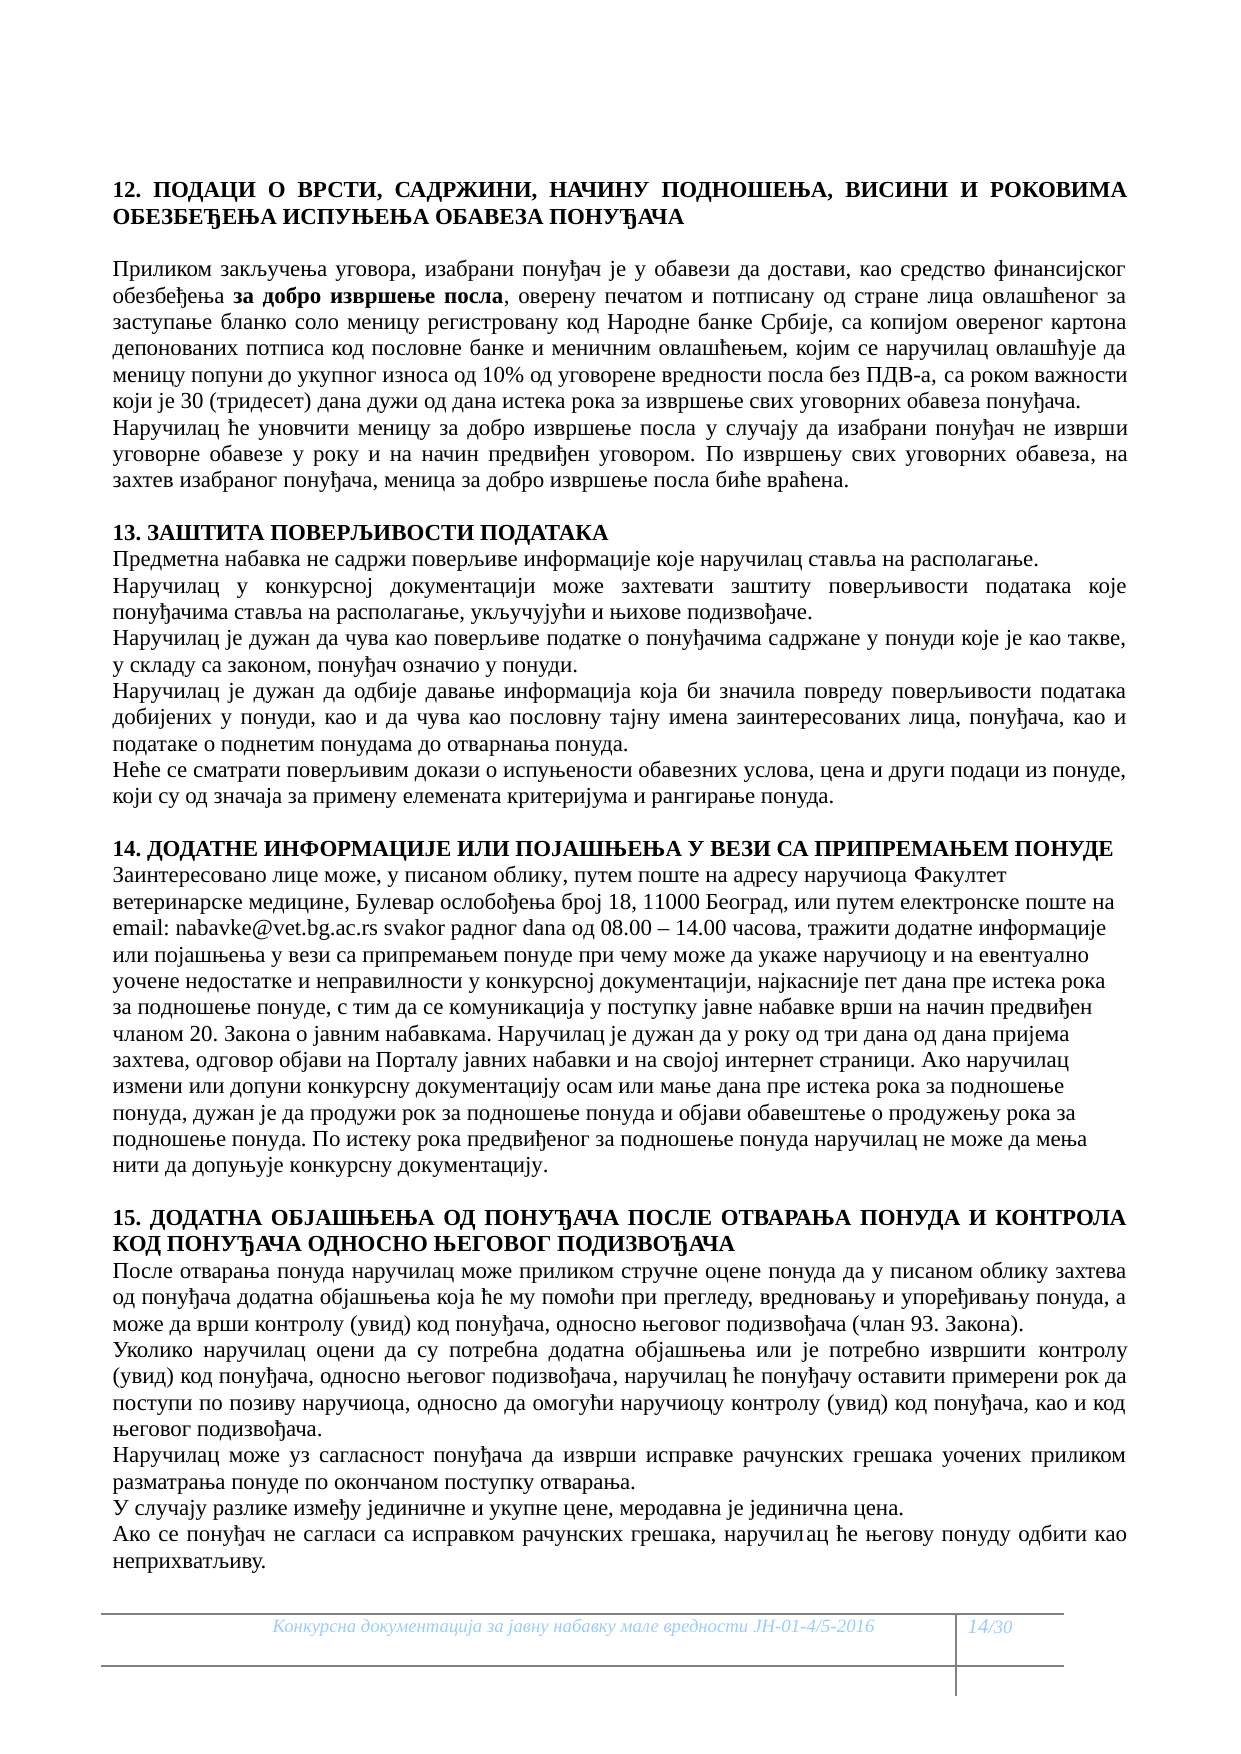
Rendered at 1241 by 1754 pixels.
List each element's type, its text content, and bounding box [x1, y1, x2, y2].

text 14. ДОДАТНЕ ИНФОРМАЦИЈЕ ИЛИ ПОЈАШЊЕЊА У ВЕЗИ СА ПРИПРЕМАЊЕМ ПОНУДЕ [112, 835, 1128, 862]
text После отварања понуда наручилац може приликом стручне оцене понуда да у писаном облику захтева од понуђача додатна објашњења која ће му помоћи при прегледу, вредновању и упоређивању понуда, а може да врши контролу (увид) код понуђача, односно његовог подизвођача (члан 93. Закона). [112, 1257, 1128, 1336]
text Наручилац може уз сагласност понуђача да изврши исправке рачунских грешака уочених приликом разматрања понуде по окончаном поступку отварања. [112, 1441, 1128, 1494]
text Приликом закључења уговора, изабрани понуђач је у обавези да достави, као средство финансијског обезбеђења за добро извршење посла, оверену печатом и потписану од стране лица овлашћеног за заступање бланко соло меницу регистровану код Народне банке Србије, са копијом овереног картона депонованих потписа код пословне банке и меничним овлашћењем, којим се наручилац овлашћује да меницу попуни до укупног износа од 10% од уговорене вредности посла без ПДВ-а, са роком важности који је 30 (тридесет) дана дужи од дана истека рока за извршење свих уговорних обавеза понуђача. [112, 255, 1128, 413]
text Наручилац ће уновчити меницу за добро извршење посла у случају да изабрани понуђач не изврши уговорне обавезе у року и на начин предвиђен уговором. По извршењу свих уговорних обавеза, на захтев изабраног понуђача, меница за добро извршење посла биће враћена. [112, 413, 1128, 493]
text Предметна набавка не садржи поверљиве информације које наручилац ставља на располагање. [112, 545, 1128, 572]
text 12. ПОДАЦИ О ВРСТИ, САДРЖИНИ, НАЧИНУ ПОДНОШЕЊА, ВИСИНИ И РОКОВИМА ОБЕЗБЕЂЕЊА ИСПУЊЕЊА ОБАВЕЗА ПОНУЂАЧА [112, 176, 1128, 229]
text Наручилац је дужан да одбије давање информација која би значила повреду поверљивости података добијених у понуди, као и да чува као пословну тајну имена заинтересованих лица, понуђача, као и податаке о поднетим понудама до отварнања понуда. [112, 677, 1128, 756]
text 13. ЗАШТИТА ПОВЕРЉИВОСТИ ПОДАТАКА [112, 519, 1128, 545]
text 15. ДОДАТНА ОБЈАШЊЕЊА ОД ПОНУЂАЧА ПОСЛЕ ОТВАРАЊА ПОНУДА И КОНТРОЛА КОД ПОНУЂАЧА ОДНОСНО ЊЕГОВОГ ПОДИЗВОЂАЧА [112, 1204, 1128, 1257]
text Заинтересовано лице може, у писаном облику, путем поште на адресу наручиоца Факултет ветеринарске медицине, Булевар ослобођења број 18, 11000 Београд, или путем електронске поште на email: nabavke@vet.bg.ac.rs svakor радног dana од 08.00 – 14.00 часова, тражити додатне информације или појашњења у вези са припремањем понуде при чему може да укаже наручиоцу и на евентуално уочене недостатке и неправилности у конкурсној документацији, најкасније пет дана пре истека рока за подношење понуде, с тим да се комуникација у поступку јавне набавке врши на начин предвиђен чланом 20. Закона о јавним набавкама. Наручилац је дужан да у року од три дана од дана пријема захтева, одговор објави на Порталу јавних набавки и на својој интернет страници. Ако наручилац измени или допуни конкурсну документацију осам или мање дана пре истека рока за подношење понуда, дужан је да продужи рок за подношење понуда и објави обавештење о продужењу рока за подношење понуда. По истеку рока предвиђеног за подношење понуда наручилац не може да мења нити да допуњује конкурсну документацију. [112, 862, 1128, 1178]
text Неће се сматрати поверљивим докази о испуњености обавезних услова, цена и други подаци из понуде, који су од значаја за примену елемената критеријума и рангирање понуда. [112, 756, 1128, 809]
text Наручилац је дужан да чува као поверљиве податке о понуђачима садржане у понуди које је као такве, у складу са законом, понуђач означио у понуди. [112, 624, 1128, 677]
text Ако се понуђач не сагласи са исправком рачунских грешака, наручилац ће његову понуду одбити као неприхватљиву. [112, 1520, 1128, 1573]
text Уколико наручилац оцени да су потребна додатна објашњења или је потребно извршити контролу (увид) код понуђача, односно његовог подизвођача, наручилац ће понуђачу оставити примерени рок да поступи по позиву наручиоца, односно да омогући наручиоцу контролу (увид) код понуђача, као и код његовог подизвођача. [112, 1336, 1128, 1441]
text У случају разлике између јединичне и укупне цене, меродавна је јединична цена. [112, 1494, 1128, 1520]
text Наручилац у конкурсној документацији може захтевати заштиту поверљивости података које понуђачима ставља на располагање, укључујући и њихове подизвођаче. [112, 572, 1128, 624]
